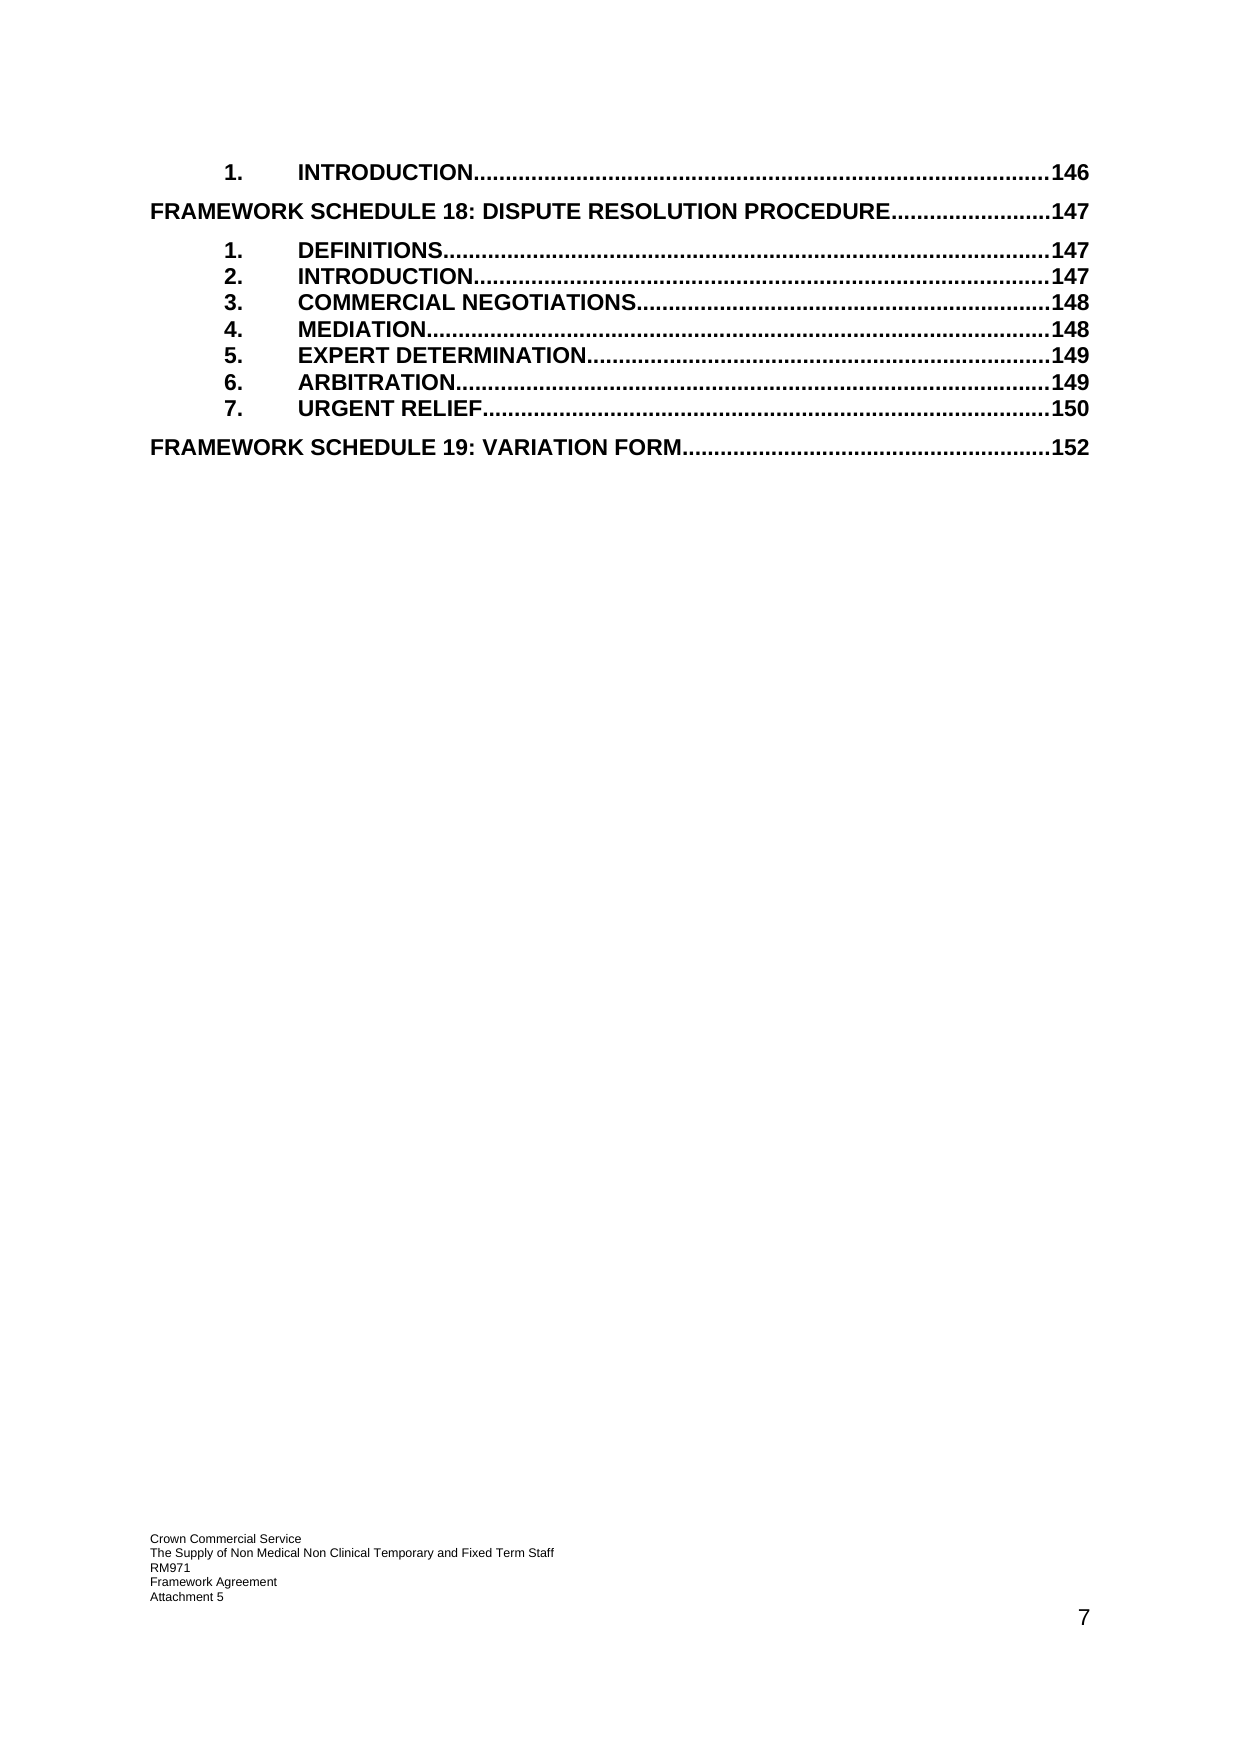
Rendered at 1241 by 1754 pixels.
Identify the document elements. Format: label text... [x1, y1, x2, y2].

text 4. MEDIATION 148 [224, 316, 1090, 342]
text FRAMEWORK SCHEDULE 18: DISPUTE RESOLUTION PROCEDURE 147 [150, 198, 1090, 224]
text 3. COMMERCIAL NEGOTIATIONS 148 [224, 289, 1090, 316]
text FRAMEWORK SCHEDULE 19: VARIATION FORM 152 [150, 434, 1090, 460]
text 5. EXPERT DETERMINATION 149 [224, 342, 1090, 368]
text 1. DEFINITIONS 147 [224, 237, 1090, 263]
text 7. URGENT RELIEF 150 [224, 395, 1090, 421]
text 2. INTRODUCTION 147 [224, 263, 1090, 289]
text 6. ARBITRATION 149 [224, 368, 1090, 395]
text 1. INTRODUCTION 146 [224, 159, 1090, 185]
